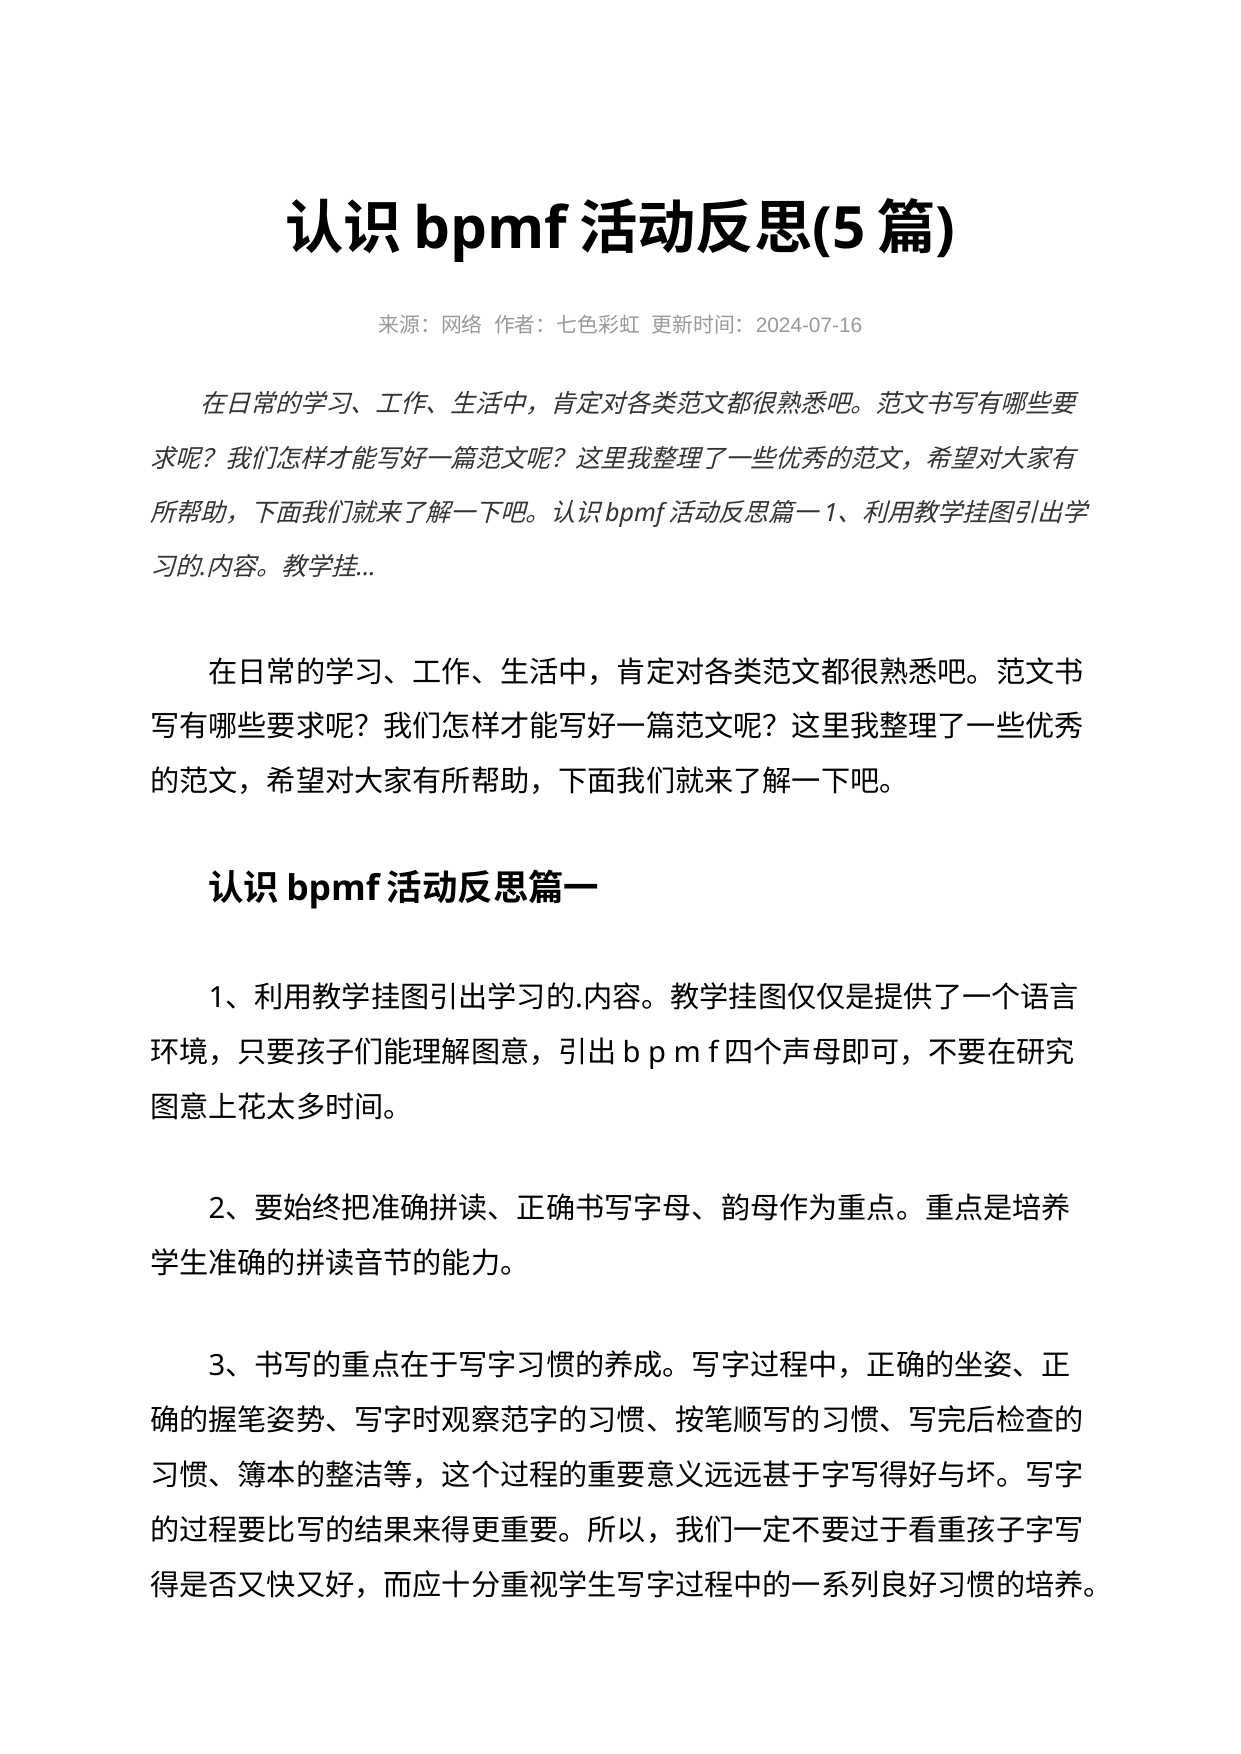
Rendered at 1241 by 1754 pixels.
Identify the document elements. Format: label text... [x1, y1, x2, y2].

text 在日常的学习、工作、生活中，肯定对各类范文都很熟悉吧。范文书写有哪些要求呢？我们怎样才能写好一篇范文呢？这里我整理了一些优秀的范文，希望对大家有所帮助，下面我们就来了解一下吧。认识bpmf活动反思篇一1、利用教学挂图引出学习的.内容。教学挂... [150, 384, 1090, 583]
text 在日常的学习、工作、生活中，肯定对各类范文都很熟悉吧。范文书写有哪些要求呢？我们怎样才能写好一篇范文呢？这里我整理了一些优秀的范文，希望对大家有所帮助，下面我们就来了解一下吧。 [150, 648, 1090, 800]
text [150, 1342, 1090, 1604]
text 2、要始终把准确拼读、正确书写字母、韵母作为重点。重点是培养学生准确的拼读音节的能力。 [150, 1185, 1090, 1282]
text 来源：网络 作者：七色彩虹 更新时间：2024-07-16 [150, 313, 1090, 337]
text 1、利用教学挂图引出学习的.内容。教学挂图仅仅是提供了一个语言环境，只要孩子们能理解图意，引出b p m f四个声母即可，不要在研究图意上花太多时间。 [150, 973, 1090, 1126]
subtitle 认识bpmf活动反思(5篇) [150, 181, 1090, 266]
text 认识bpmf活动反思篇一 [150, 860, 1090, 911]
